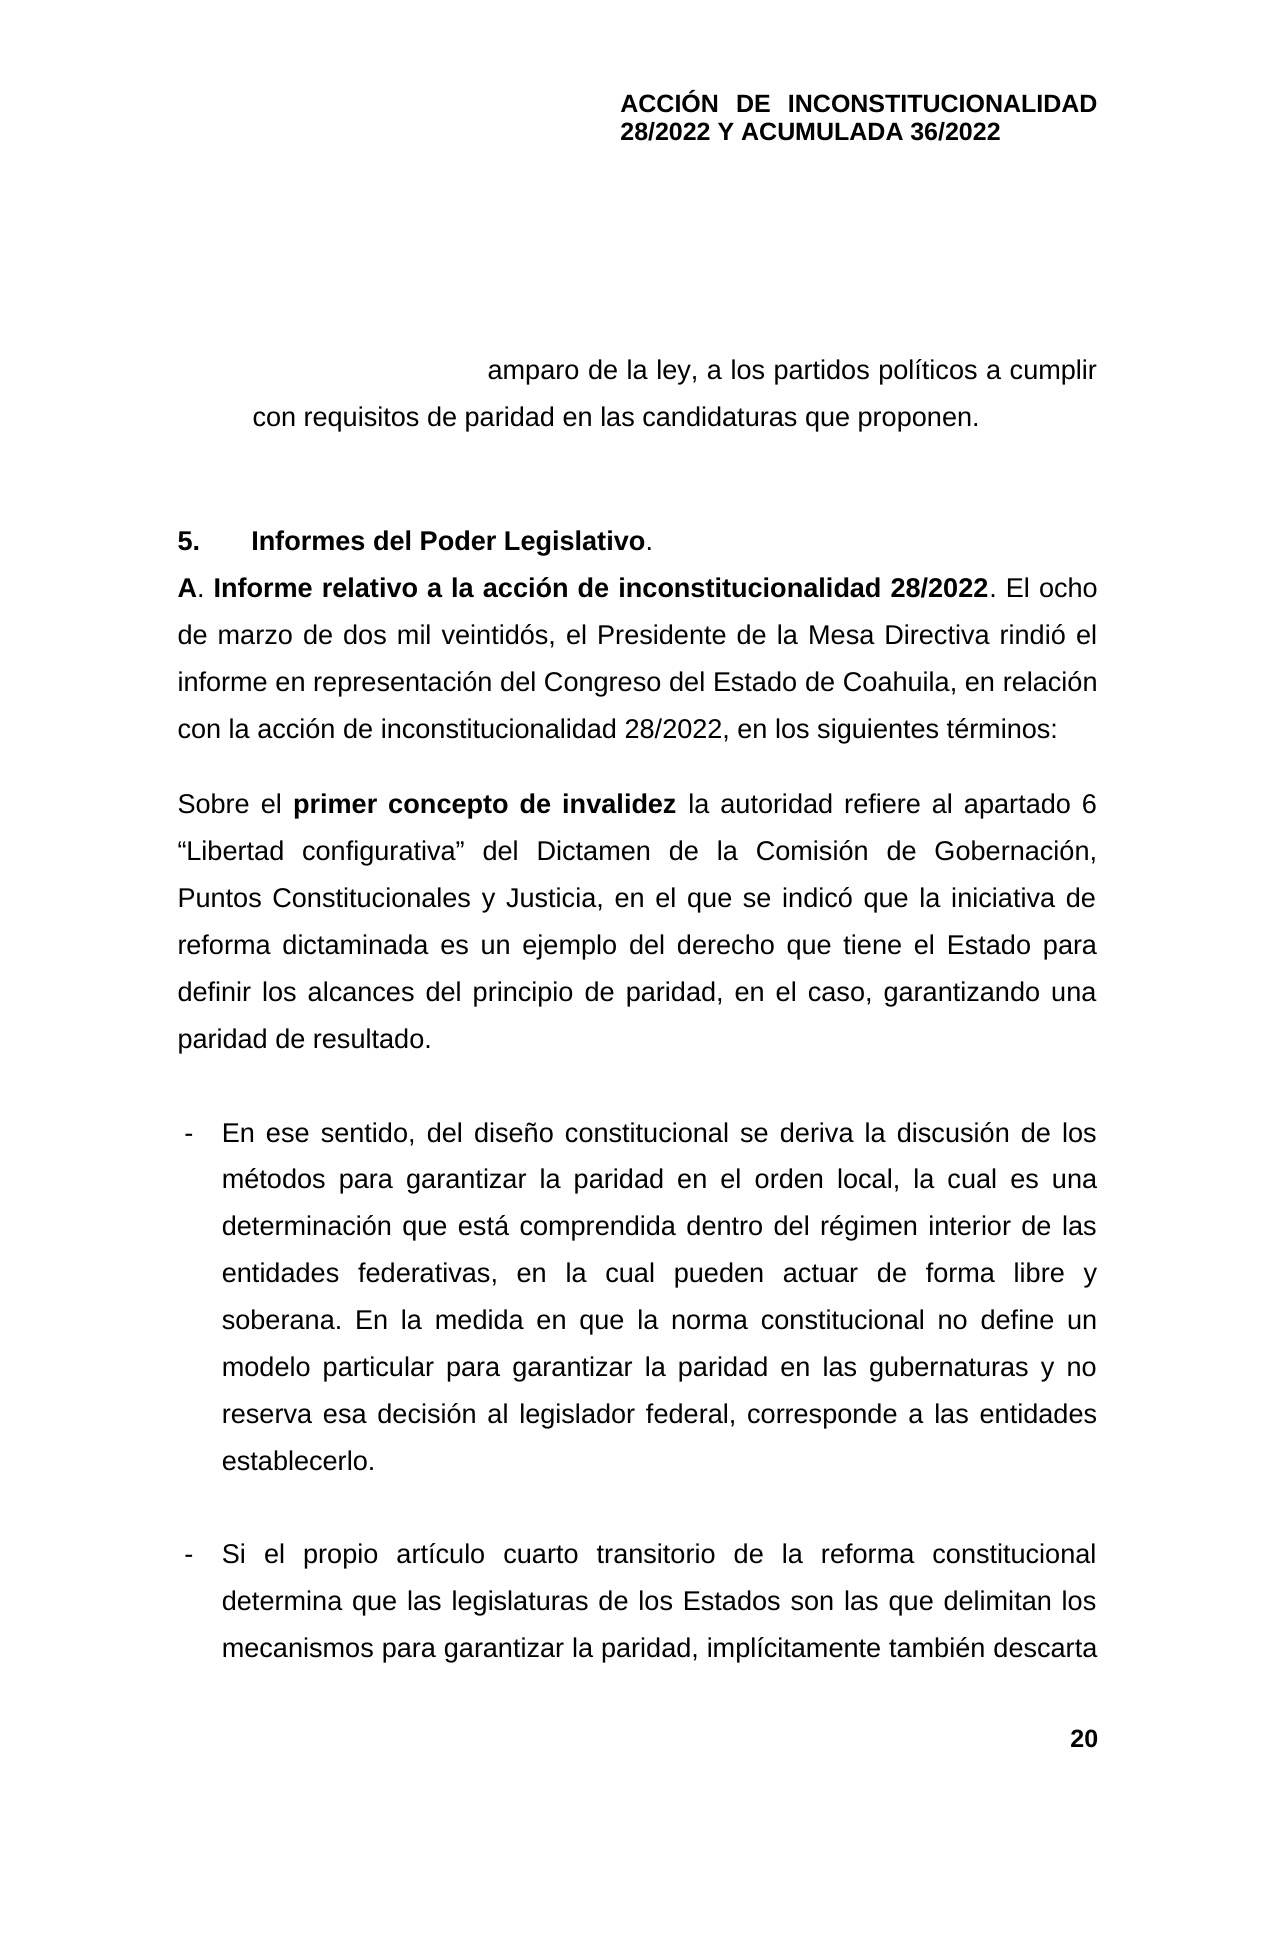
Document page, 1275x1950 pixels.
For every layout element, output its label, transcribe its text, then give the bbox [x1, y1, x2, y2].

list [215, 354, 1098, 432]
list Informes del Poder Legislativo. [177, 525, 1098, 557]
list En ese sentido, del diseño constitucional se deriva la discusión de los métodos para garantizar la paridad en el orden local, la cual es una determinación que está comprendida dentro del régimen interior de las entidades federativas, en la cual pueden actuar de forma libre y soberana. En la medida en que la norma constitucional no define un modelo particular para garantizar la paridad en las gubernaturas y no reserva esa decisión al legislador federal, corresponde a las entidades establecerlo. [184, 1117, 1098, 1476]
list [184, 1538, 1098, 1663]
text Sobre el primer concepto de invalidez la autoridad refiere al apartado 6 “Libertad configurativa” del Dictamen de la Comisión de Gobernación, Puntos Constitucionales y Justicia, en el que se indicó que la iniciativa de reforma dictaminada es un ejemplo del derecho que tiene el Estado para definir los alcances del principio de paridad, en el caso, garantizando una paridad de resultado. [177, 788, 1098, 1054]
text A. Informe relativo a la acción de inconstitucionalidad 28/2022. El ocho de marzo de dos mil veintidós, el Presidente de la Mesa Directiva rindió el informe en representación del Congreso del Estado de Coahuila, en relación con la acción de inconstitucionalidad 28/2022, en los siguientes términos: [177, 572, 1098, 744]
